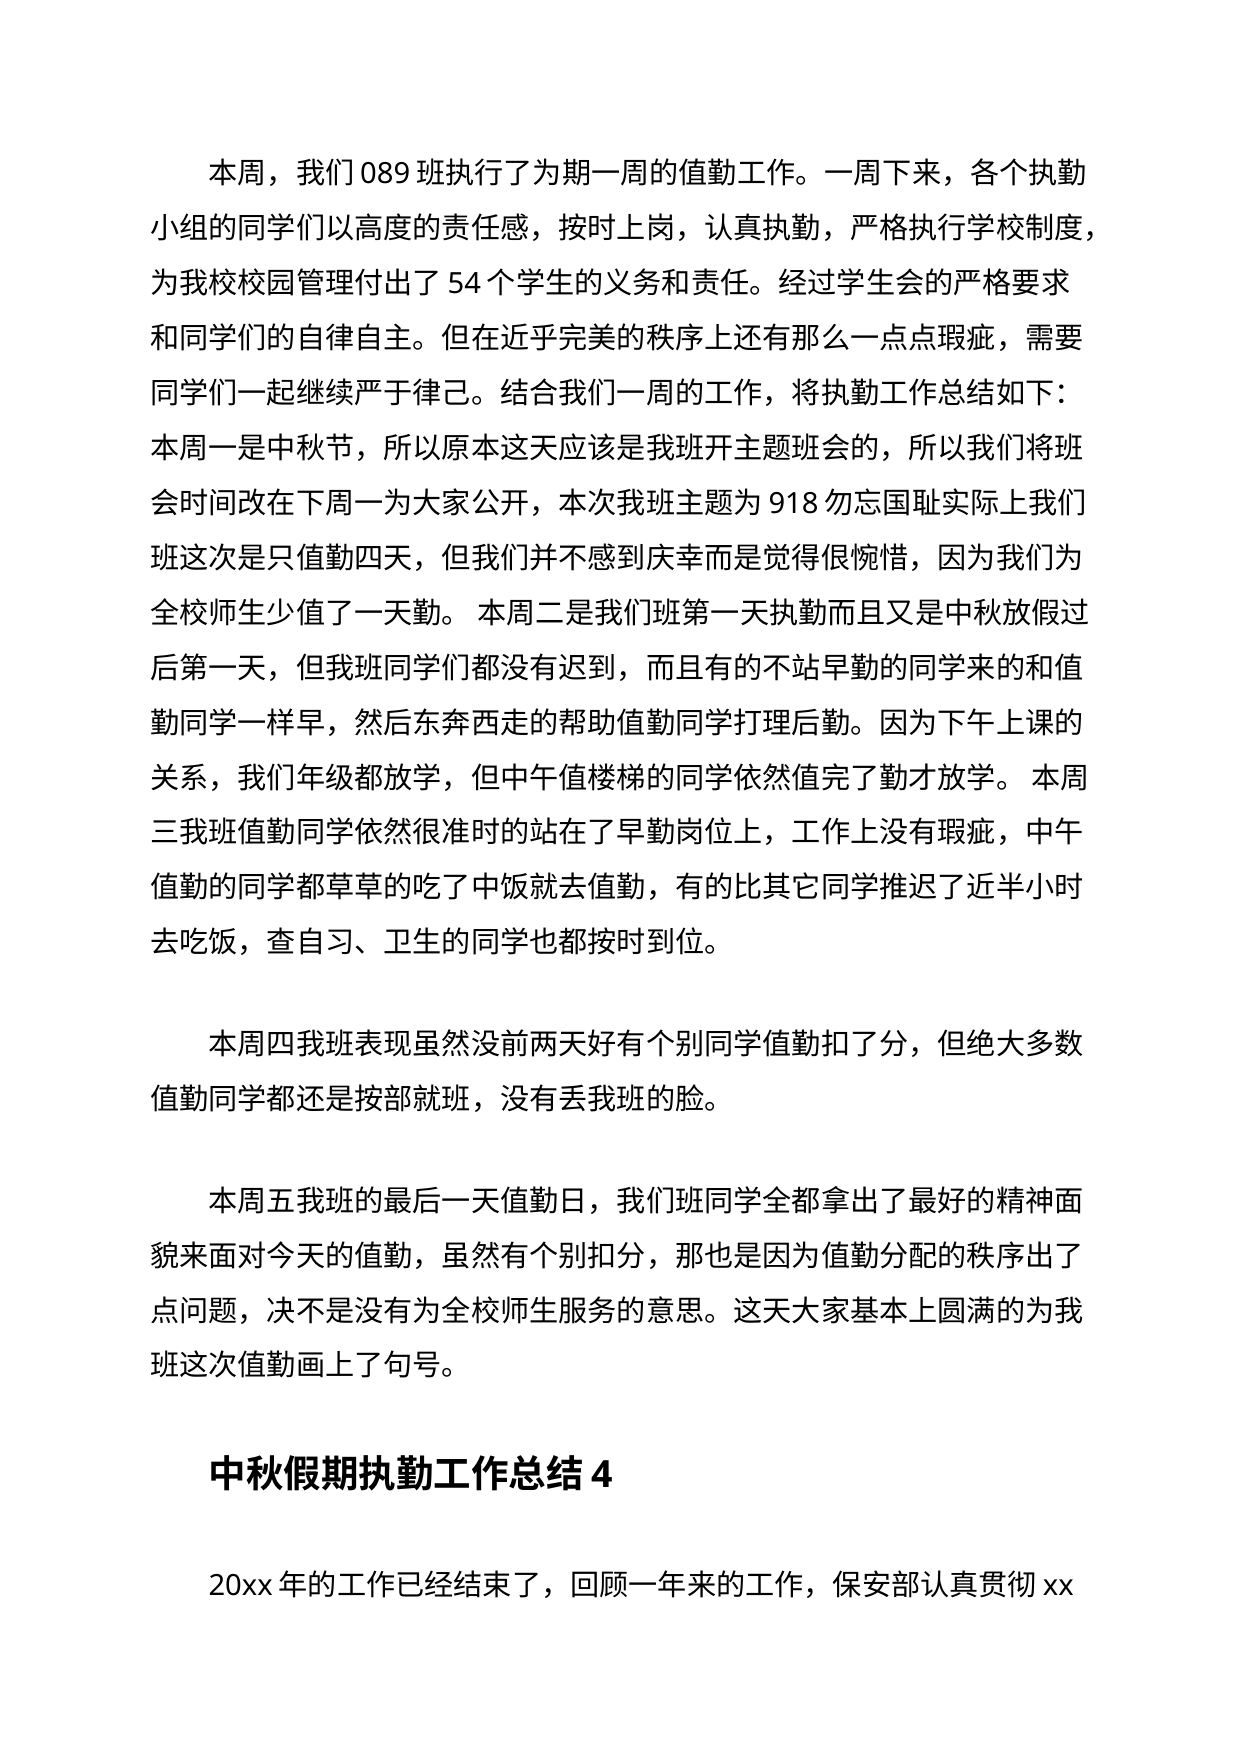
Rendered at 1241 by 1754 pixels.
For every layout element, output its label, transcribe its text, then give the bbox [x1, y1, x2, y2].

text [150, 1561, 1090, 1604]
text 中秋假期执勤工作总结4 [150, 1444, 1090, 1498]
text 本周，我们089班执行了为期一周的值勤工作。一周下来，各个执勤小组的同学们以高度的责任感，按时上岗，认真执勤，严格执行学校制度，为我校校园管理付出了54个学生的义务和责任。经过学生会的严格要求和同学们的自律自主。但在近乎完美的秩序上还有那么一点点瑕疵，需要同学们一起继续严于律己。结合我们一周的工作，将执勤工作总结如下： 本周一是中秋节，所以原本这天应该是我班开主题班会的，所以我们将班会时间改在下周一为大家公开，本次我班主题为918勿忘国耻实际上我们班这次是只值勤四天，但我们并不感到庆幸而是觉得佷惋惜，因为我们为全校师生少值了一天勤。 本周二是我们班第一天执勤而且又是中秋放假过后第一天，但我班同学们都没有迟到，而且有的不站早勤的同学来的和值勤同学一样早，然后东奔西走的帮助值勤同学打理后勤。因为下午上课的关系，我们年级都放学，但中午值楼梯的同学依然值完了勤才放学。 本周三我班值勤同学依然很准时的站在了早勤岗位上，工作上没有瑕疵，中午值勤的同学都草草的吃了中饭就去值勤，有的比其它同学推迟了近半小时去吃饭，查自习、卫生的同学也都按时到位。 [150, 150, 1090, 961]
text 本周五我班的最后一天值勤日，我们班同学全都拿出了最好的精神面貌来面对今天的值勤，虽然有个别扣分，那也是因为值勤分配的秩序出了点问题，决不是没有为全校师生服务的意思。这天大家基本上圆满的为我班这次值勤画上了句号。 [150, 1177, 1090, 1384]
text 本周四我班表现虽然没前两天好有个别同学值勤扣了分，但绝大多数值勤同学都还是按部就班，没有丢我班的脸。 [150, 1021, 1090, 1118]
